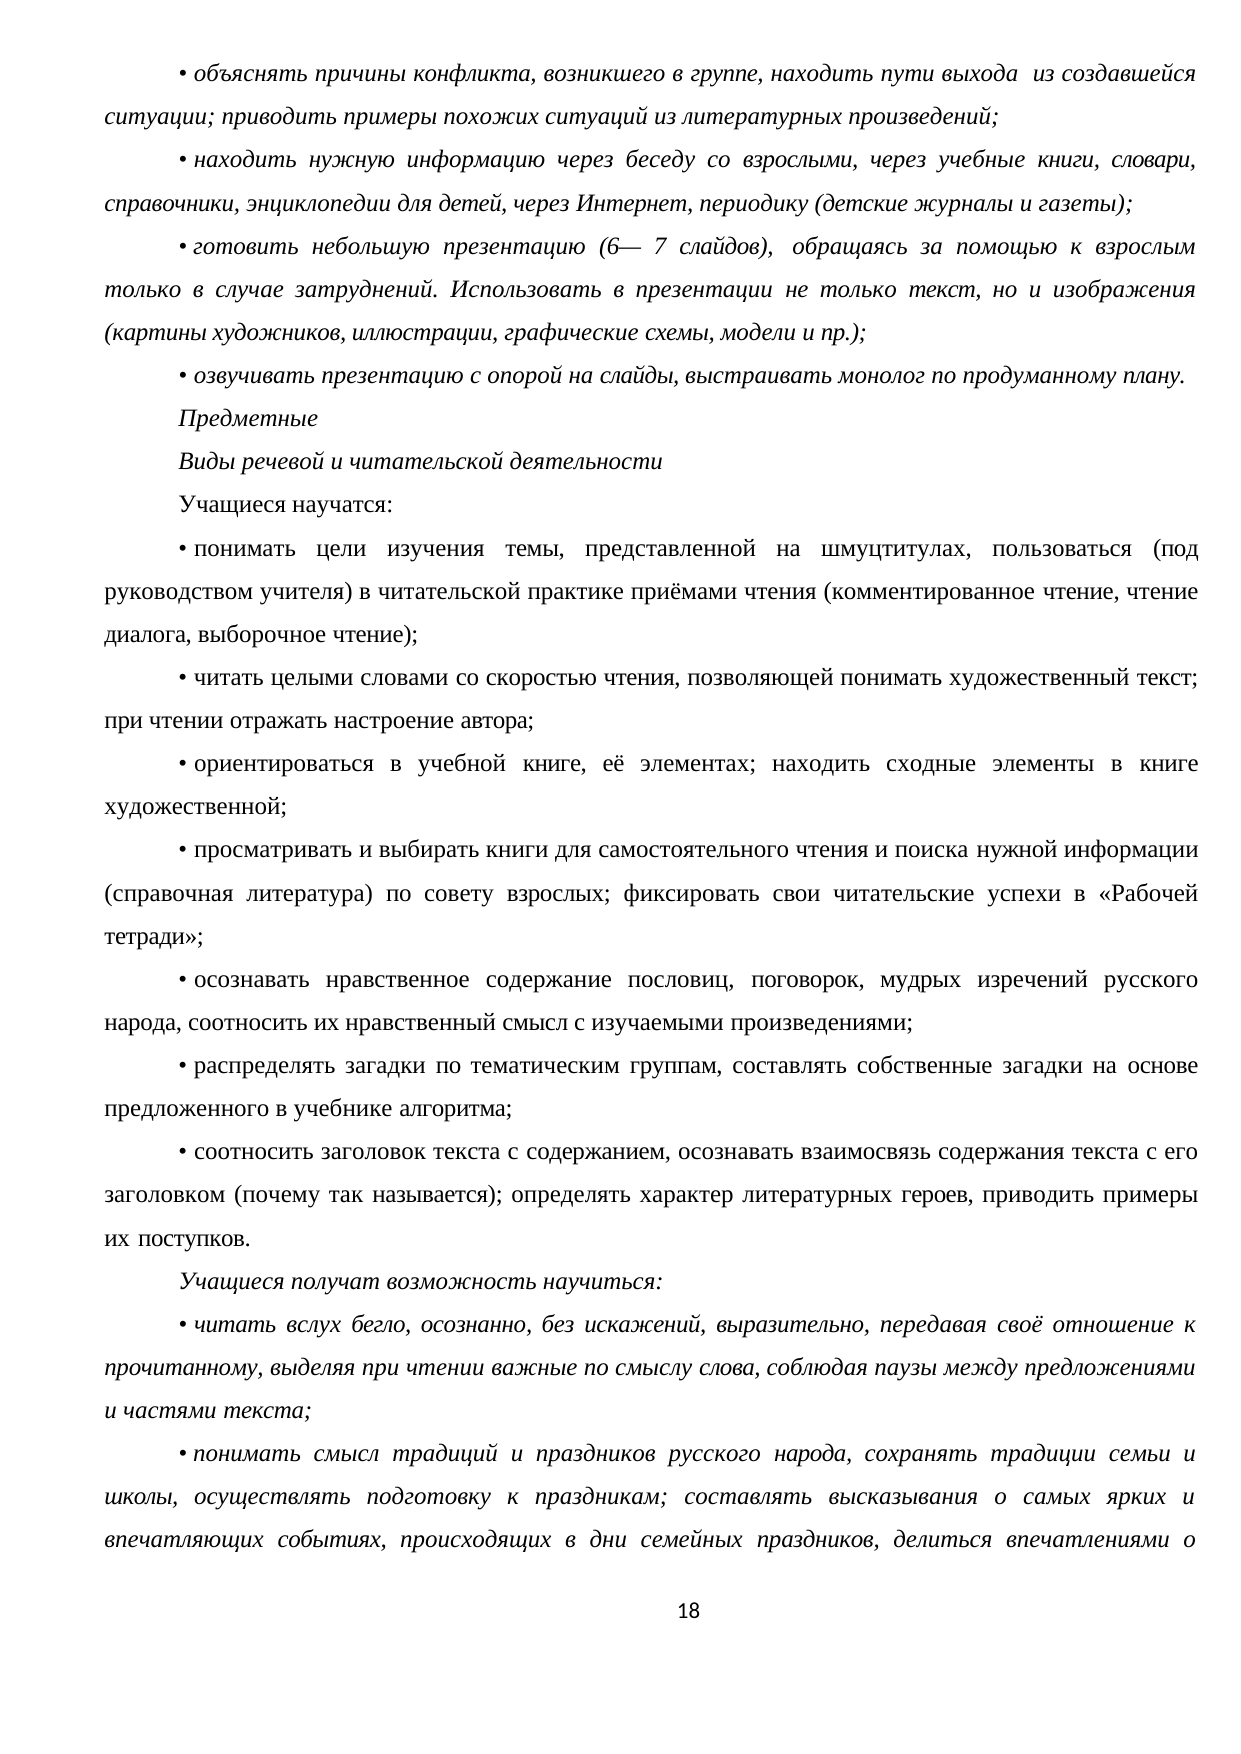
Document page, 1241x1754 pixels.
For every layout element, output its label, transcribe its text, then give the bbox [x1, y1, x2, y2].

list озвучивать презентацию с опорой на слайды, выстраивать монолог по продуманному плану. [104, 360, 1198, 389]
list соотносить заголовок текста с содержанием, осознавать взаимосвязь содержания текста с его заголовком (почему так называется); определять характер литературных героев, приводить примеры их поступков. [104, 1136, 1198, 1251]
list объяснять причины конфликта, возникшего в группе, находить пути выхода из создавшейся ситуации; приводить примеры похожих ситуаций из литературных произведений; [104, 58, 1198, 130]
list осознавать нравственное содержание пословиц, поговорок, мудрых изречений русского народа, соотносить их нравственный смысл с изучаемыми произведениями; [104, 964, 1198, 1036]
list находить нужную информацию через беседу со взрослыми, через учебные книги, словари, справочники, энциклопедии для детей, через Интернет, периодику (детские журналы и газеты); [104, 144, 1198, 216]
list читать вслух бегло, осознанно, без искажений, выразительно, передавая своё отношение к прочитанному, выделяя при чтении важные по смыслу слова, соблюдая паузы между предложениями и частями текста; [104, 1309, 1198, 1424]
list просматривать и выбирать книги для самостоятельного чтения и поиска нужной информации (справочная литература) по совету взрослых; фиксировать свои читательские успехи в «Рабочей тетради»; [104, 834, 1198, 949]
list ориентироваться в учебной книге, её элементах; находить сходные элементы в книге художественной; [104, 748, 1198, 820]
text Предметные [104, 403, 1198, 432]
list понимать цели изучения темы, представленной на шмуцтитулах, пользоваться (под руководством учителя) в читательской практике приёмами чтения (комментированное чтение, чтение диалога, выборочное чтение); [104, 533, 1198, 648]
text Виды речевой и читательской деятельности [104, 446, 1198, 475]
list читать целыми словами со скоростью чтения, позволяющей понимать художественный текст; при чтении отражать настроение автора; [104, 662, 1198, 734]
text Учащиеся получат возможность научиться: [104, 1266, 1198, 1294]
text Учащиеся научатся: [104, 489, 1198, 518]
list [104, 1438, 1198, 1553]
list распределять загадки по тематическим группам, составлять собственные загадки на основе предложенного в учебнике алгоритма; [104, 1050, 1198, 1122]
list готовить небольшую презентацию (6— 7 слайдов), обращаясь за помощью к взрослым только в случае затруднений. Использовать в презентации не только текст, но и изображения (картины художников, иллюстрации, графические схемы, модели и пр.); [104, 231, 1198, 346]
